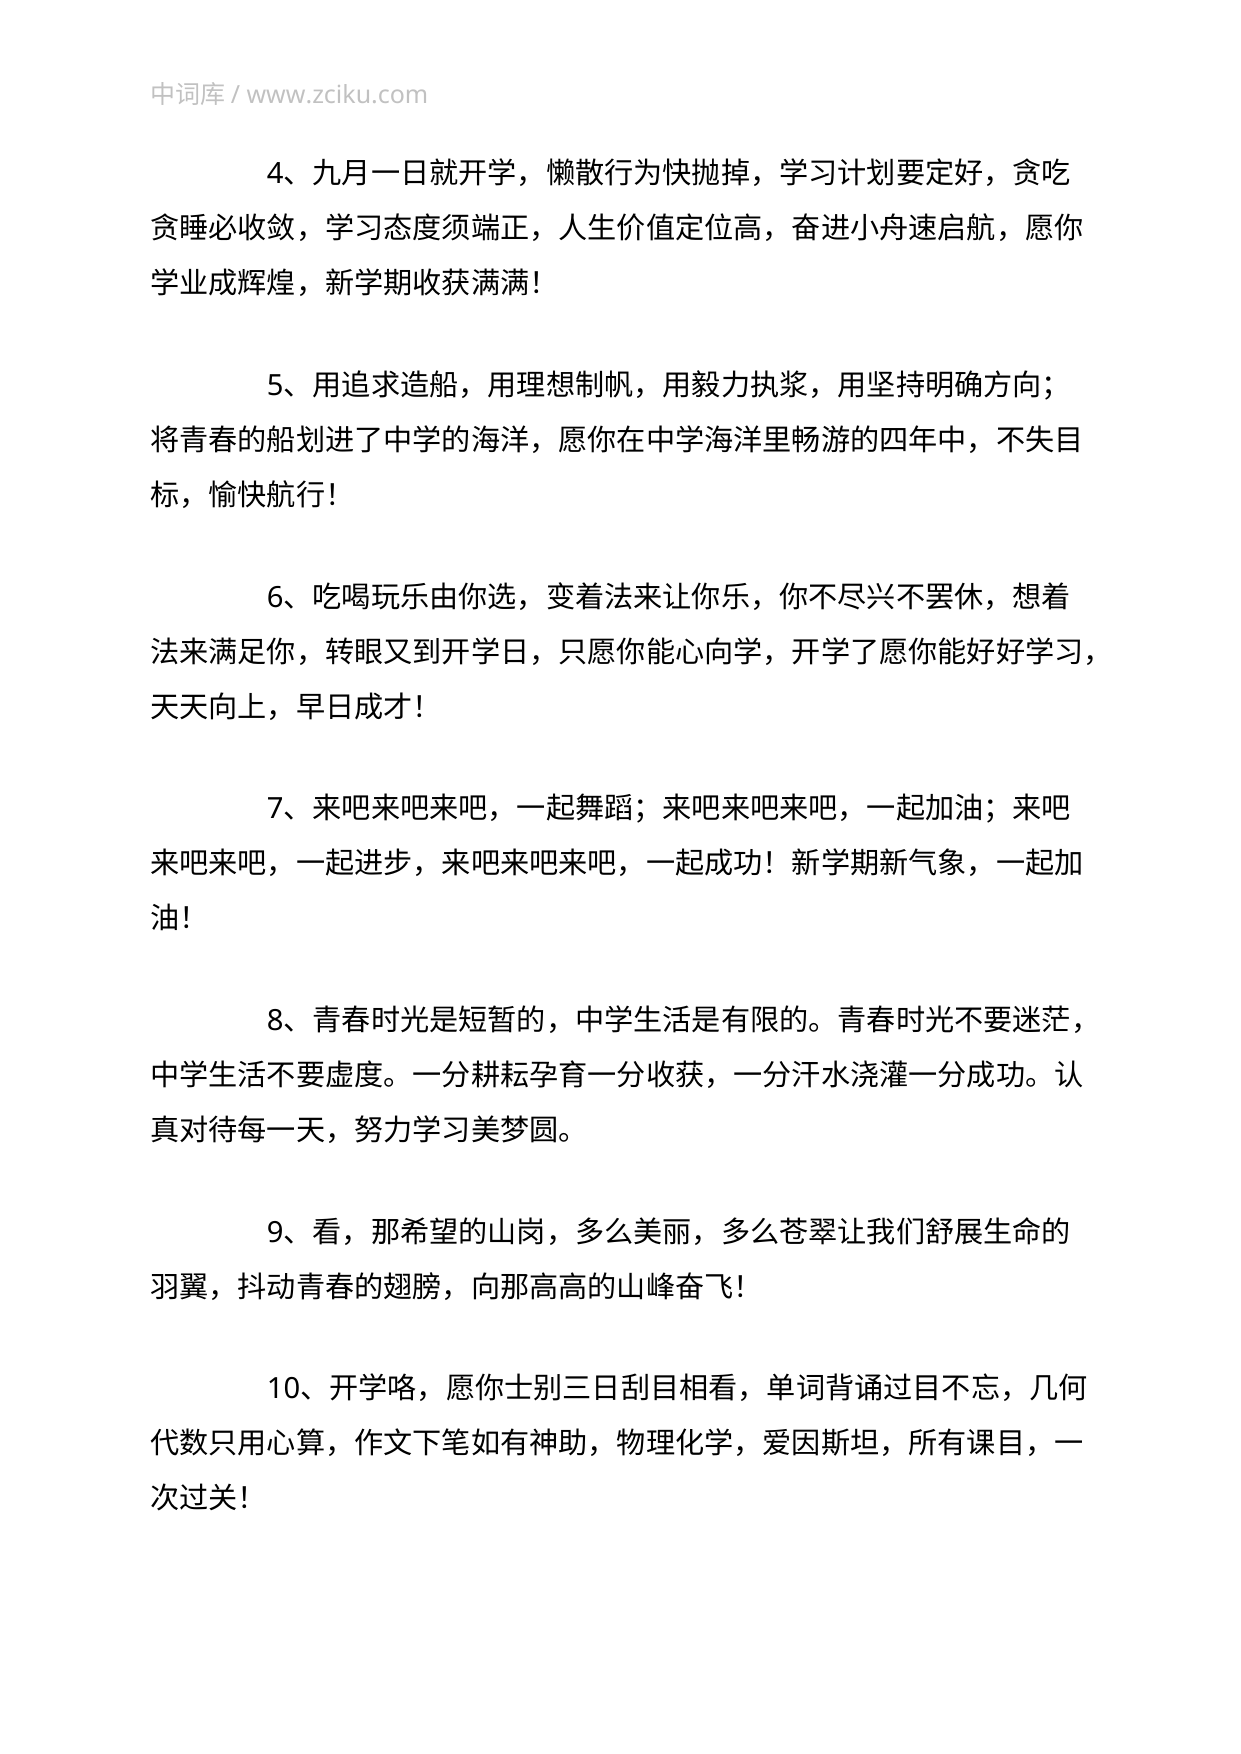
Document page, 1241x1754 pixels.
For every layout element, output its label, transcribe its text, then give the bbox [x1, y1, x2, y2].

text 10、开学咯，愿你士别三日刮目相看，单词背诵过目不忘，几何代数只用心算，作文下笔如有神助，物理化学，爱因斯坦，所有课目，一次过关！ [150, 1365, 1090, 1517]
text 9、看，那希望的山岗，多么美丽，多么苍翠让我们舒展生命的羽翼，抖动青春的翅膀，向那高高的山峰奋飞！ [150, 1208, 1090, 1306]
text 6、吃喝玩乐由你选，变着法来让你乐，你不尽兴不罢休，想着法来满足你，转眼又到开学日，只愿你能心向学，开学了愿你能好好学习，天天向上，早日成才！ [150, 573, 1090, 726]
text 4、九月一日就开学，懒散行为快抛掉，学习计划要定好，贪吃贪睡必收敛，学习态度须端正，人生价值定位高，奋进小舟速启航，愿你学业成辉煌，新学期收获满满！ [150, 150, 1090, 302]
text 5、用追求造船，用理想制帆，用毅力执浆，用坚持明确方向；将青春的船划进了中学的海洋，愿你在中学海洋里畅游的四年中，不失目标，愉快航行！ [150, 362, 1090, 514]
text 8、青春时光是短暂的，中学生活是有限的。青春时光不要迷茫，中学生活不要虚度。一分耕耘孕育一分收获，一分汗水浇灌一分成功。认真对待每一天，努力学习美梦圆。 [150, 997, 1090, 1149]
text 7、来吧来吧来吧，一起舞蹈；来吧来吧来吧，一起加油；来吧来吧来吧，一起进步，来吧来吧来吧，一起成功！新学期新气象，一起加油！ [150, 785, 1090, 937]
